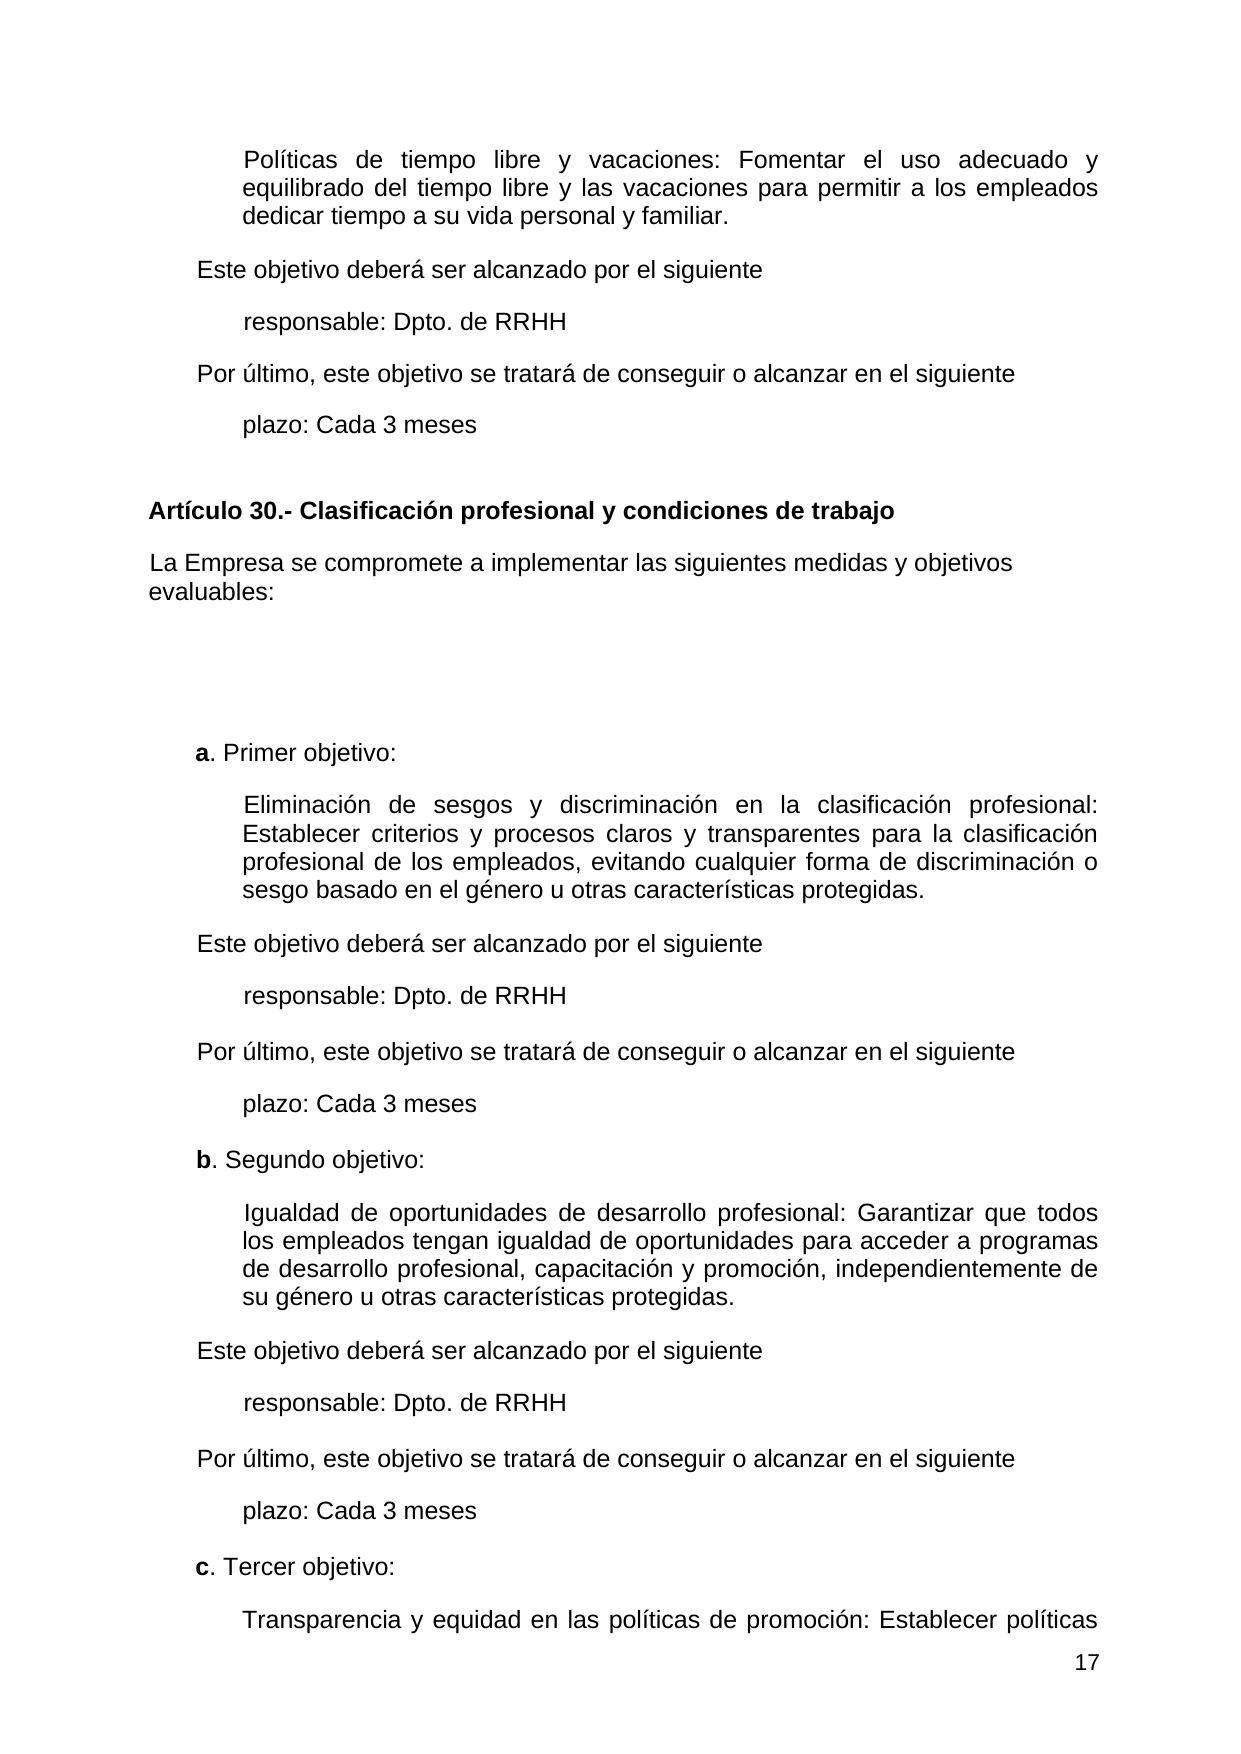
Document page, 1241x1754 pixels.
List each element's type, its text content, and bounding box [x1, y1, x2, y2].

text b. Segundo objetivo: [196, 1145, 1100, 1174]
text Políticas de tiempo libre y vacaciones: Fomentar el uso adecuado y equilibrado del tiempo libre y las vacaciones para permitir a los empleados dedicar tiempo a su vida personal y familiar. [242, 146, 1100, 229]
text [242, 1606, 1100, 1634]
text Por último, este objetivo se tratará de conseguir o alcanzar en el siguiente plazo: Cada 3 meses [197, 1444, 1087, 1524]
text Por último, este objetivo se tratará de conseguir o alcanzar en el siguiente plazo: Cada 3 meses [197, 358, 1087, 439]
text Eliminación de sesgos y discriminación en la clasificación profesional: Establecer criterios y procesos claros y transparentes para la clasificación profesional de los empleados, evitando cualquier forma de discriminación o sesgo basado en el género u otras características protegidas. [242, 792, 1100, 903]
text La Empresa se compromete a implementar las siguientes medidas y objetivos evaluables: [148, 549, 1100, 605]
text Este objetivo deberá ser alcanzado por el siguiente responsable: Dpto. de RRHH [197, 929, 911, 1009]
text c. Tercer objetivo: [195, 1552, 1100, 1581]
text Este objetivo deberá ser alcanzado por el siguiente responsable: Dpto. de RRHH [197, 255, 911, 336]
text Igualdad de oportunidades de desarrollo profesional: Garantizar que todos los empleados tengan igualdad de oportunidades para acceder a programas de desarrollo profesional, capacitación y promoción, independientemente de su género u otras características protegidas. [242, 1199, 1100, 1310]
text a. Primer objetivo: [195, 738, 1100, 767]
text Artículo 30.- Clasificación profesional y condiciones de trabajo [148, 496, 1100, 524]
text Por último, este objetivo se tratará de conseguir o alcanzar en el siguiente plazo: Cada 3 meses [197, 1037, 1087, 1117]
text Este objetivo deberá ser alcanzado por el siguiente responsable: Dpto. de RRHH [197, 1336, 911, 1416]
